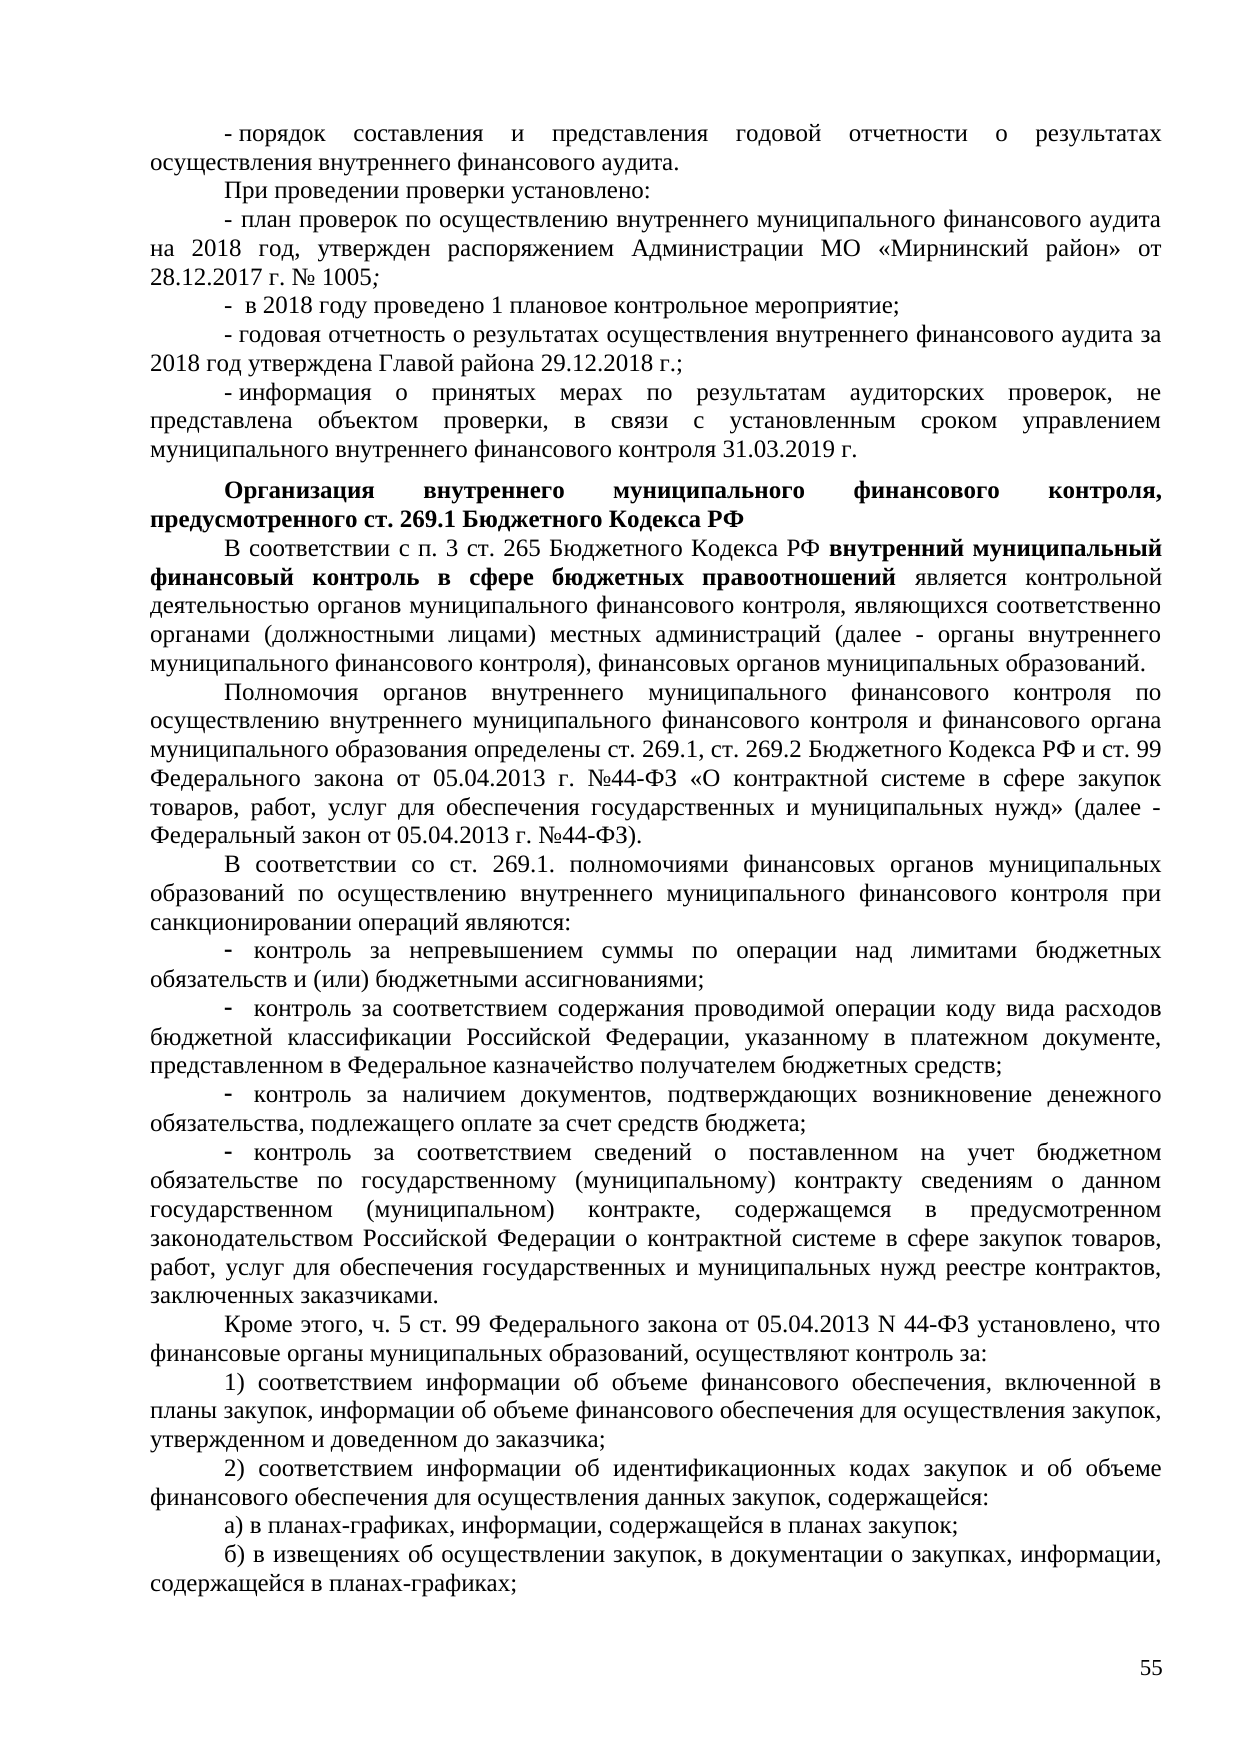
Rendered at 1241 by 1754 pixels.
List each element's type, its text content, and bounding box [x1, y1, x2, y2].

text 2) соответствием информации об идентификационных кодах закупок и об объеме финансового обеспечения для осуществления данных закупок, содержащейся: [150, 1453, 1162, 1511]
text В соответствии с п. 3 ст. 265 Бюджетного Кодекса РФ внутренний муниципальный финансовый контроль в сфере бюджетных правоотношений является контрольной деятельностью органов муниципального финансового контроля, являющихся соответственно органами (должностными лицами) местных администраций (далее - органы внутреннего муниципального финансового контроля), финансовых органов муниципальных образований. [150, 533, 1162, 677]
text При проведении проверки установлено: [150, 176, 1162, 204]
text - годовая отчетность о результатах осуществления внутреннего финансового аудита за 2018 год утверждена Главой района 29.12.2018 г.; [150, 319, 1162, 377]
text - порядок составления и представления годовой отчетности о результатах осуществления внутреннего финансового аудита. [150, 118, 1162, 176]
text - план проверок по осуществлению внутреннего муниципального финансового аудита на 2018 год, утвержден распоряжением Администрации МО «Мирнинский район» от 28.12.2017 г. № 1005; [150, 204, 1162, 291]
text Кроме этого, ч. 5 ст. 99 Федерального закона от 05.04.2013 N 44-ФЗ установлено, что финансовые органы муниципальных образований, осуществляют контроль за: [150, 1309, 1162, 1367]
subtitle Организация внутреннего муниципального финансового контроля, предусмотренного ст. 269.1 Бюджетного Кодекса РФ [150, 476, 1162, 533]
text Полномочия органов внутреннего муниципального финансового контроля по осуществлению внутреннего муниципального финансового контроля и финансового органа муниципального образования определены ст. 269.1, ст. 269.2 Бюджетного Кодекса РФ и ст. 99 Федерального закона от 05.04.2013 г. №44-ФЗ «О контрактной системе в сфере закупок товаров, работ, услуг для обеспечения государственных и муниципальных нужд» (далее - Федеральный закон от 05.04.2013 г. №44-ФЗ). [150, 677, 1162, 849]
list контроль за соответствием сведений о поставленном на учет бюджетном обязательстве по государственному (муниципальному) контракту сведениям о данном государственном (муниципальном) контракте, содержащемся в предусмотренном законодательством Российской Федерации о контрактной системе в сфере закупок товаров, работ, услуг для обеспечения государственных и муниципальных нужд реестре контрактов, заключенных заказчиками. [150, 1137, 1162, 1309]
text - информация о принятых мерах по результатам аудиторских проверок, не представлена объектом проверки, в связи с установленным сроком управлением муниципального внутреннего финансового контроля 31.03.2019 г. [150, 377, 1162, 463]
text 1) соответствием информации об объеме финансового обеспечения, включенной в планы закупок, информации об объеме финансового обеспечения для осуществления закупок, утвержденном и доведенном до заказчика; [150, 1367, 1162, 1453]
list контроль за наличием документов, подтверждающих возникновение денежного обязательства, подлежащего оплате за счет средств бюджета; [150, 1079, 1162, 1137]
text - в 2018 году проведено 1 плановое контрольное мероприятие; [150, 291, 1162, 319]
text б) в извещениях об осуществлении закупок, в документации о закупках, информации, содержащейся в планах-графиках; [150, 1539, 1162, 1597]
text В соответствии со ст. 269.1. полномочиями финансовых органов муниципальных образований по осуществлению внутреннего муниципального финансового контроля при санкционировании операций являются: [150, 849, 1162, 936]
text а) в планах-графиках, информации, содержащейся в планах закупок; [150, 1511, 1162, 1539]
list контроль за соответствием содержания проводимой операции коду вида расходов бюджетной классификации Российской Федерации, указанному в платежном документе, представленном в Федеральное казначейство получателем бюджетных средств; [150, 993, 1162, 1079]
list контроль за непревышением суммы по операции над лимитами бюджетных обязательств и (или) бюджетными ассигнованиями; [150, 936, 1162, 993]
